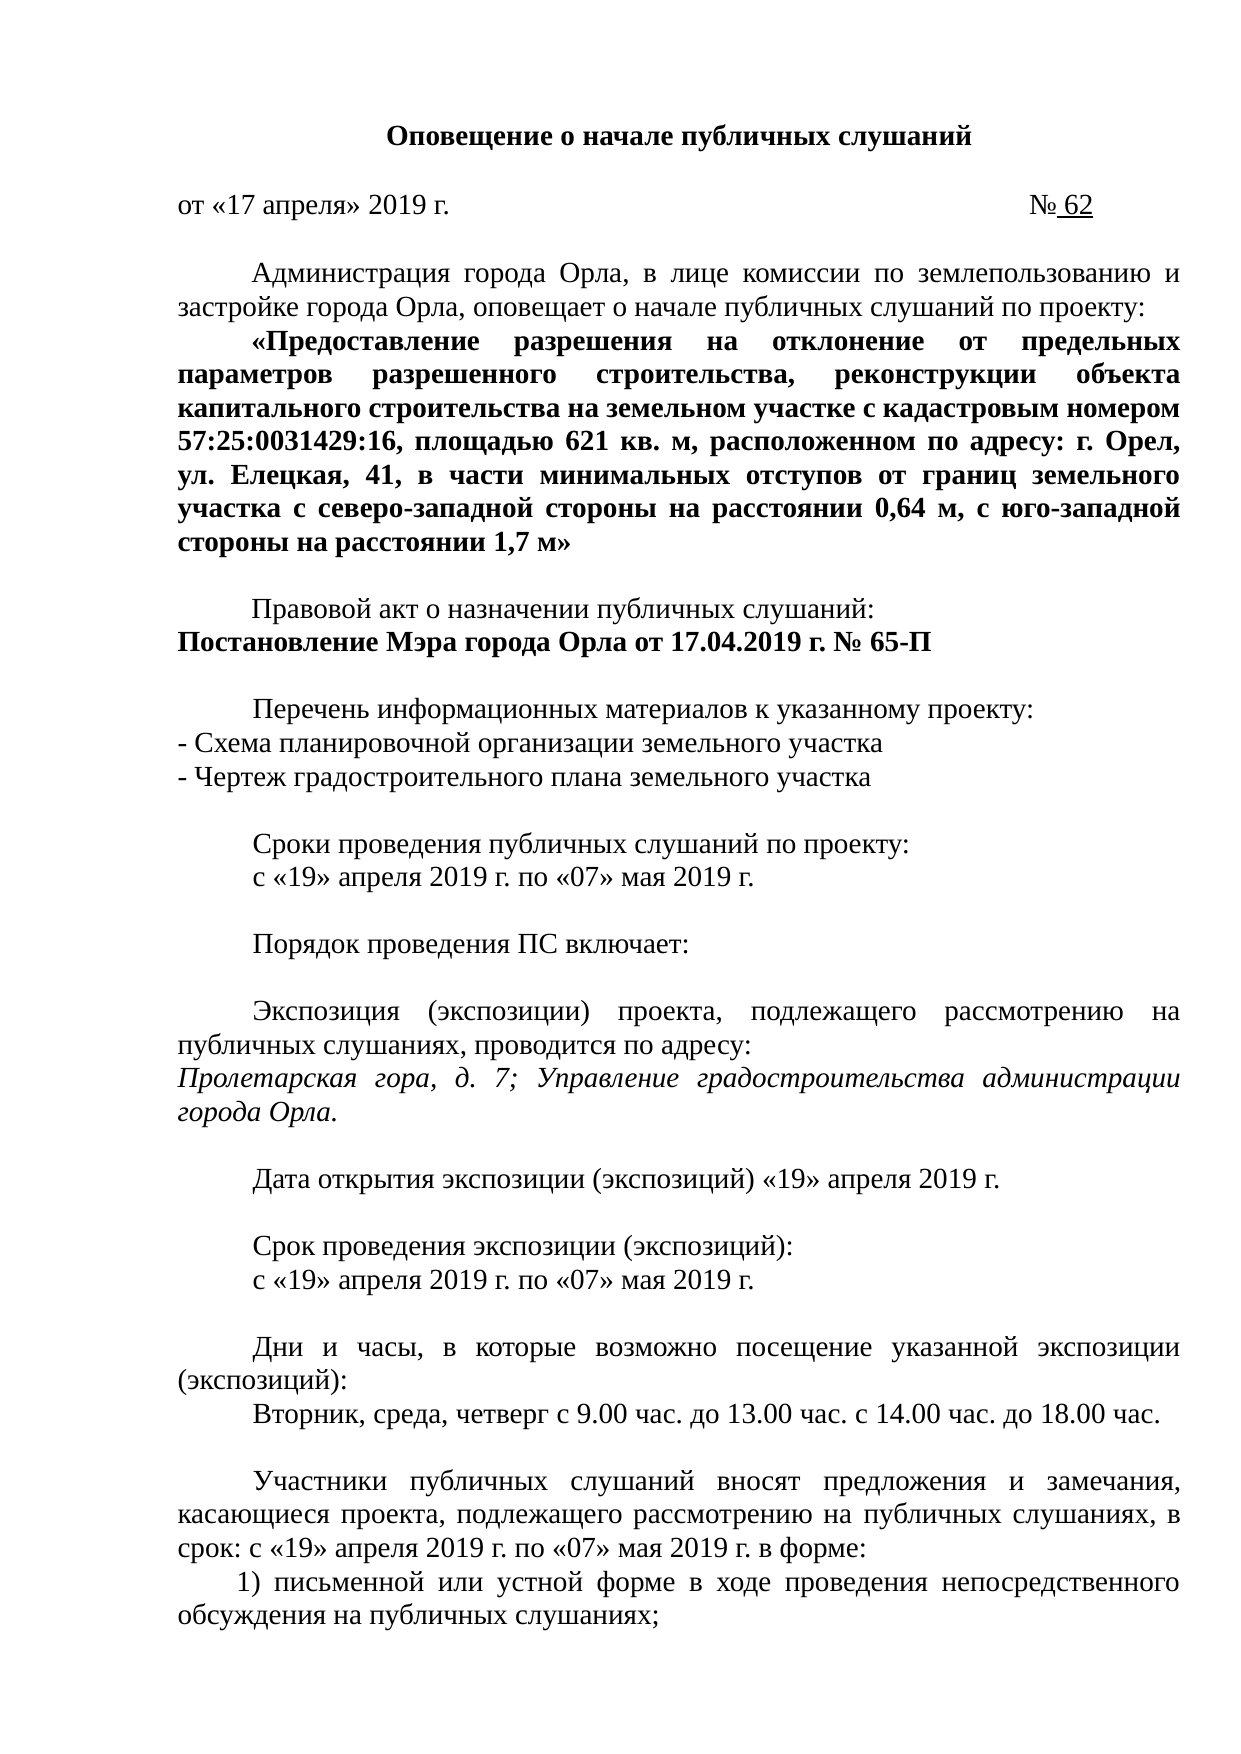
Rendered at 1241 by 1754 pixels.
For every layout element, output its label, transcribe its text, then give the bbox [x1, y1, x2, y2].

text от «17 апреля» 2019 г. № 62 [177, 187, 1181, 220]
text Перечень информационных материалов к указанному проекту: [177, 692, 1181, 725]
text Срок проведения экспозиции (экспозиций): [177, 1228, 1181, 1262]
text - Схема планировочной организации земельного участка [177, 725, 1181, 759]
text с «19» апреля 2019 г. по «07» мая 2019 г. [177, 1262, 1181, 1295]
text - Чертеж градостроительного плана земельного участка [177, 759, 1181, 792]
text Вторник, среда, четверг с 9.00 час. до 13.00 час. с 14.00 час. до 18.00 час. [177, 1396, 1181, 1429]
text Пролетарская гора, д. 7; Управление градостроительства администрации города Орла. [177, 1061, 1181, 1128]
text 57:25:0031429:16, площадью 621 кв. м, расположенном по адресу: г. Орел, ул. Елецкая, 41, в части минимальных отступов от границ земельного участка с северо-западной стороны на расстоянии 0,64 м, с юго-западной стороны на расстоянии 1,7 м» [177, 423, 1181, 557]
text Порядок проведения ПС включает: [177, 926, 1181, 960]
text Оповещение о начале публичных слушаний [177, 118, 1181, 152]
text Дни и часы, в которые возможно посещение указанной экспозиции (экспозиций): [177, 1329, 1181, 1396]
text Дата открытия экспозиции (экспозиций) «19» апреля 2019 г. [177, 1161, 1181, 1195]
text Сроки проведения публичных слушаний по проекту: [177, 826, 1181, 859]
text с «19» апреля 2019 г. по «07» мая 2019 г. [177, 859, 1181, 893]
text Администрация города Орла, в лице комиссии по землепользованию и застройке города Орла, оповещает о начале публичных слушаний по проекту: [177, 256, 1181, 323]
text «Предоставление разрешения на отклонение от предельных параметров разрешенного строительства, реконструкции объекта капитального строительства на земельном участке с кадастровым номером [177, 323, 1181, 423]
text Постановление Мэра города Орла от 17.04.2019 г. № 65-П [177, 624, 1181, 658]
text Участники публичных слушаний вносят предложения и замечания, касающиеся проекта, подлежащего рассмотрению на публичных слушаниях, в срок: с «19» апреля 2019 г. по «07» мая 2019 г. в форме: [177, 1463, 1181, 1564]
text Экспозиция (экспозиции) проекта, подлежащего рассмотрению на публичных слушаниях, проводится по адресу: [177, 993, 1181, 1061]
text Правовой акт о назначении публичных слушаний: [177, 591, 1181, 624]
text 1) письменной или устной форме в ходе проведения непосредственного обсуждения на публичных слушаниях; [177, 1564, 1181, 1631]
